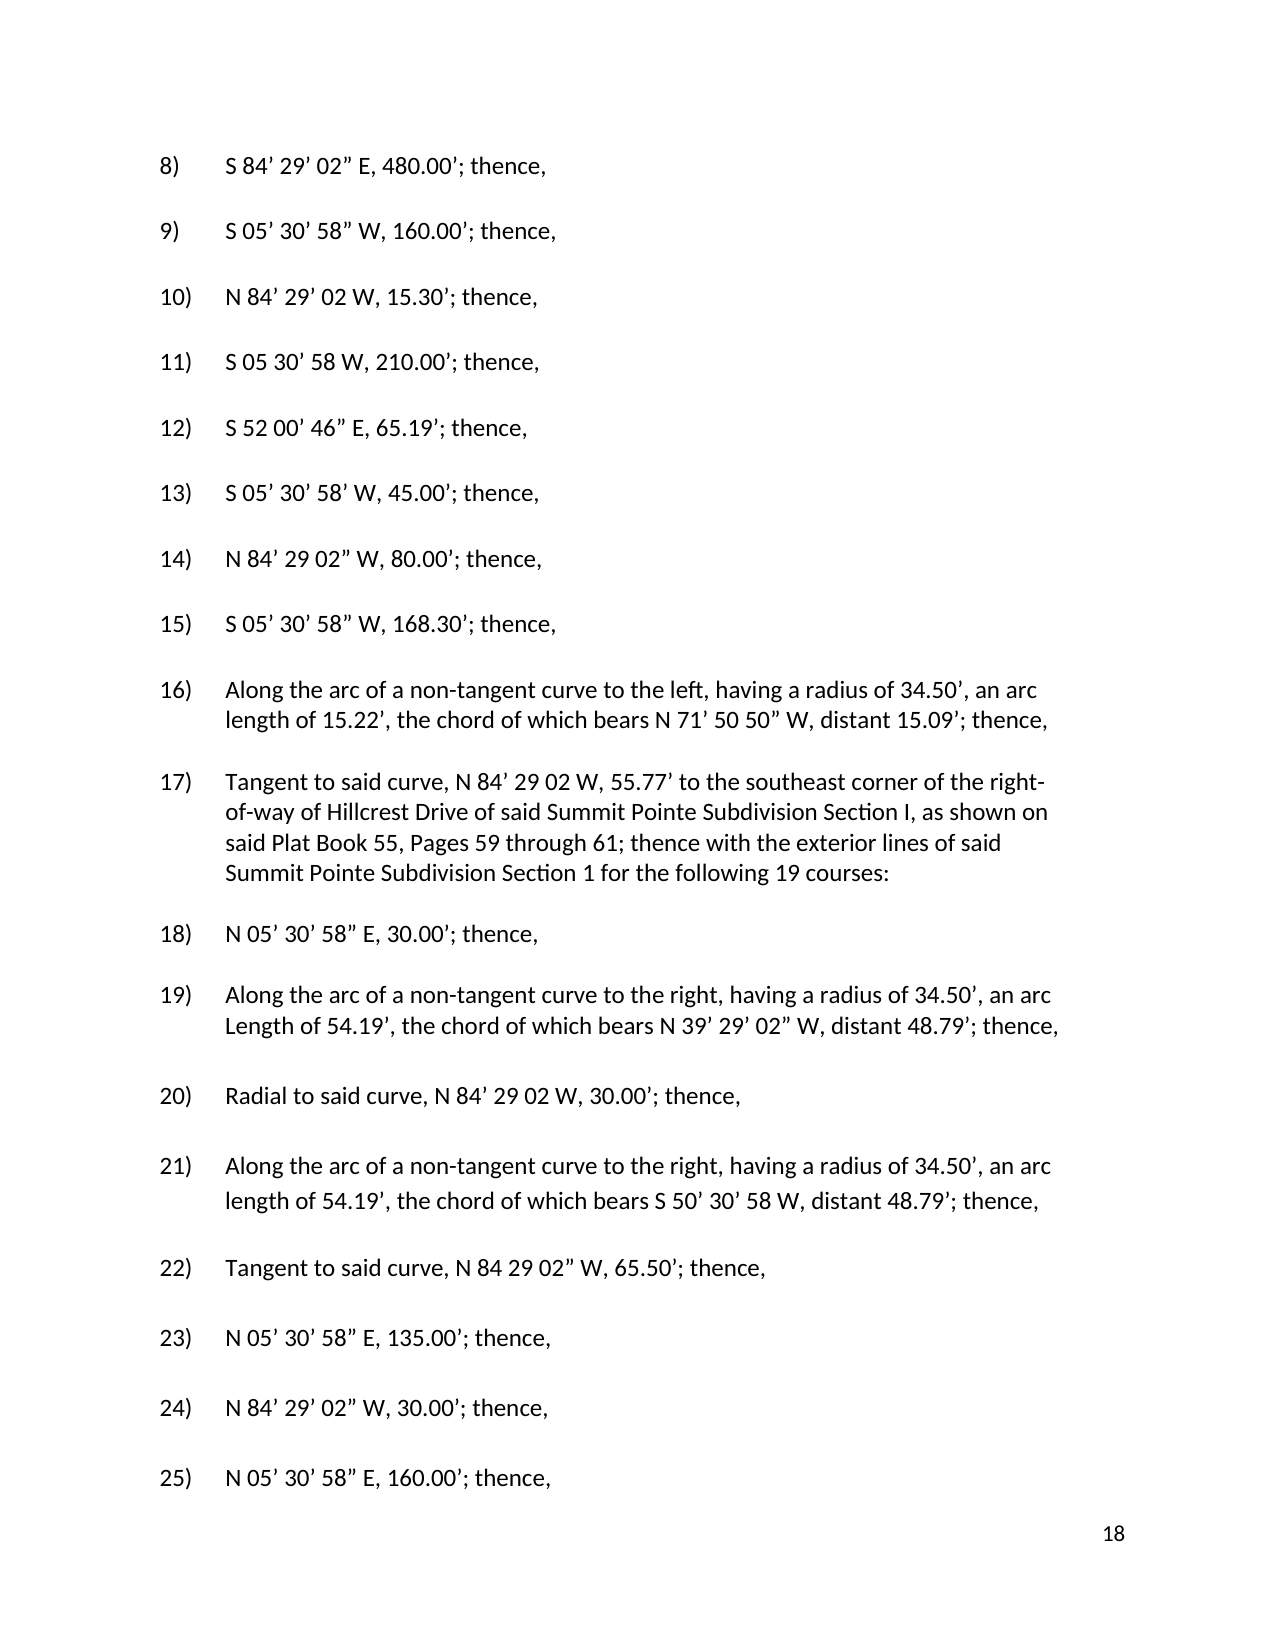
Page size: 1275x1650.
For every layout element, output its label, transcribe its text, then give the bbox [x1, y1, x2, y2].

list Radial to said curve, N 84’ 29 02 W, 30.00’; thence, [159, 1080, 1125, 1110]
list S 05’ 30’ 58’ W, 45.00’; thence, [159, 478, 1125, 508]
list length of 54.19’, the chord of which bears S 50’ 30’ 58 W, distant 48.79’; thence, [225, 1185, 1125, 1215]
list of-way of Hillcrest Drive of said Summit Pointe Subdivision Section I, as shown on [197, 796, 1125, 827]
list S 05’ 30’ 58” W, 168.30’; thence, [159, 609, 1125, 639]
list S 84’ 29’ 02” E, 480.00’; thence, [159, 150, 1125, 181]
list N 84’ 29’ 02” W, 30.00’; thence, [159, 1392, 1125, 1423]
list N 84’ 29’ 02 W, 15.30’; thence, [159, 281, 1125, 312]
list Tangent to said curve, N 84’ 29 02 W, 55.77’ to the southeast corner of the right- [159, 766, 1125, 796]
list S 52 00’ 46” E, 65.19’; thence, [159, 412, 1125, 443]
list Along the arc of a non-tangent curve to the right, having a radius of 34.50’, an arc [159, 1150, 1125, 1180]
list Summit Pointe Subdivision Section 1 for the following 19 courses: [197, 857, 1125, 888]
list S 05’ 30’ 58” W, 160.00’; thence, [159, 216, 1125, 246]
list N 05’ 30’ 58” E, 30.00’; thence, [159, 918, 1125, 949]
list Along the arc of a non-tangent curve to the left, having a radius of 34.50’, an arc [159, 674, 1125, 705]
list said Plat Book 55, Pages 59 through 61; thence with the exterior lines of said [197, 827, 1125, 857]
list N 84’ 29 02” W, 80.00’; thence, [159, 543, 1125, 574]
list Tangent to said curve, N 84 29 02” W, 65.50’; thence, [159, 1252, 1125, 1283]
list N 05’ 30’ 58” E, 160.00’; thence, [159, 1462, 1125, 1493]
list N 05’ 30’ 58” E, 135.00’; thence, [159, 1322, 1125, 1353]
list Length of 54.19’, the chord of which bears N 39’ 29’ 02” W, distant 48.79’; thence, [225, 1010, 1125, 1040]
list length of 15.22’, the chord of which bears N 71’ 50 50” W, distant 15.09’; thence, [197, 705, 1125, 735]
list Along the arc of a non-tangent curve to the right, having a radius of 34.50’, an arc [159, 979, 1125, 1010]
list S 05 30’ 58 W, 210.00’; thence, [159, 347, 1125, 377]
